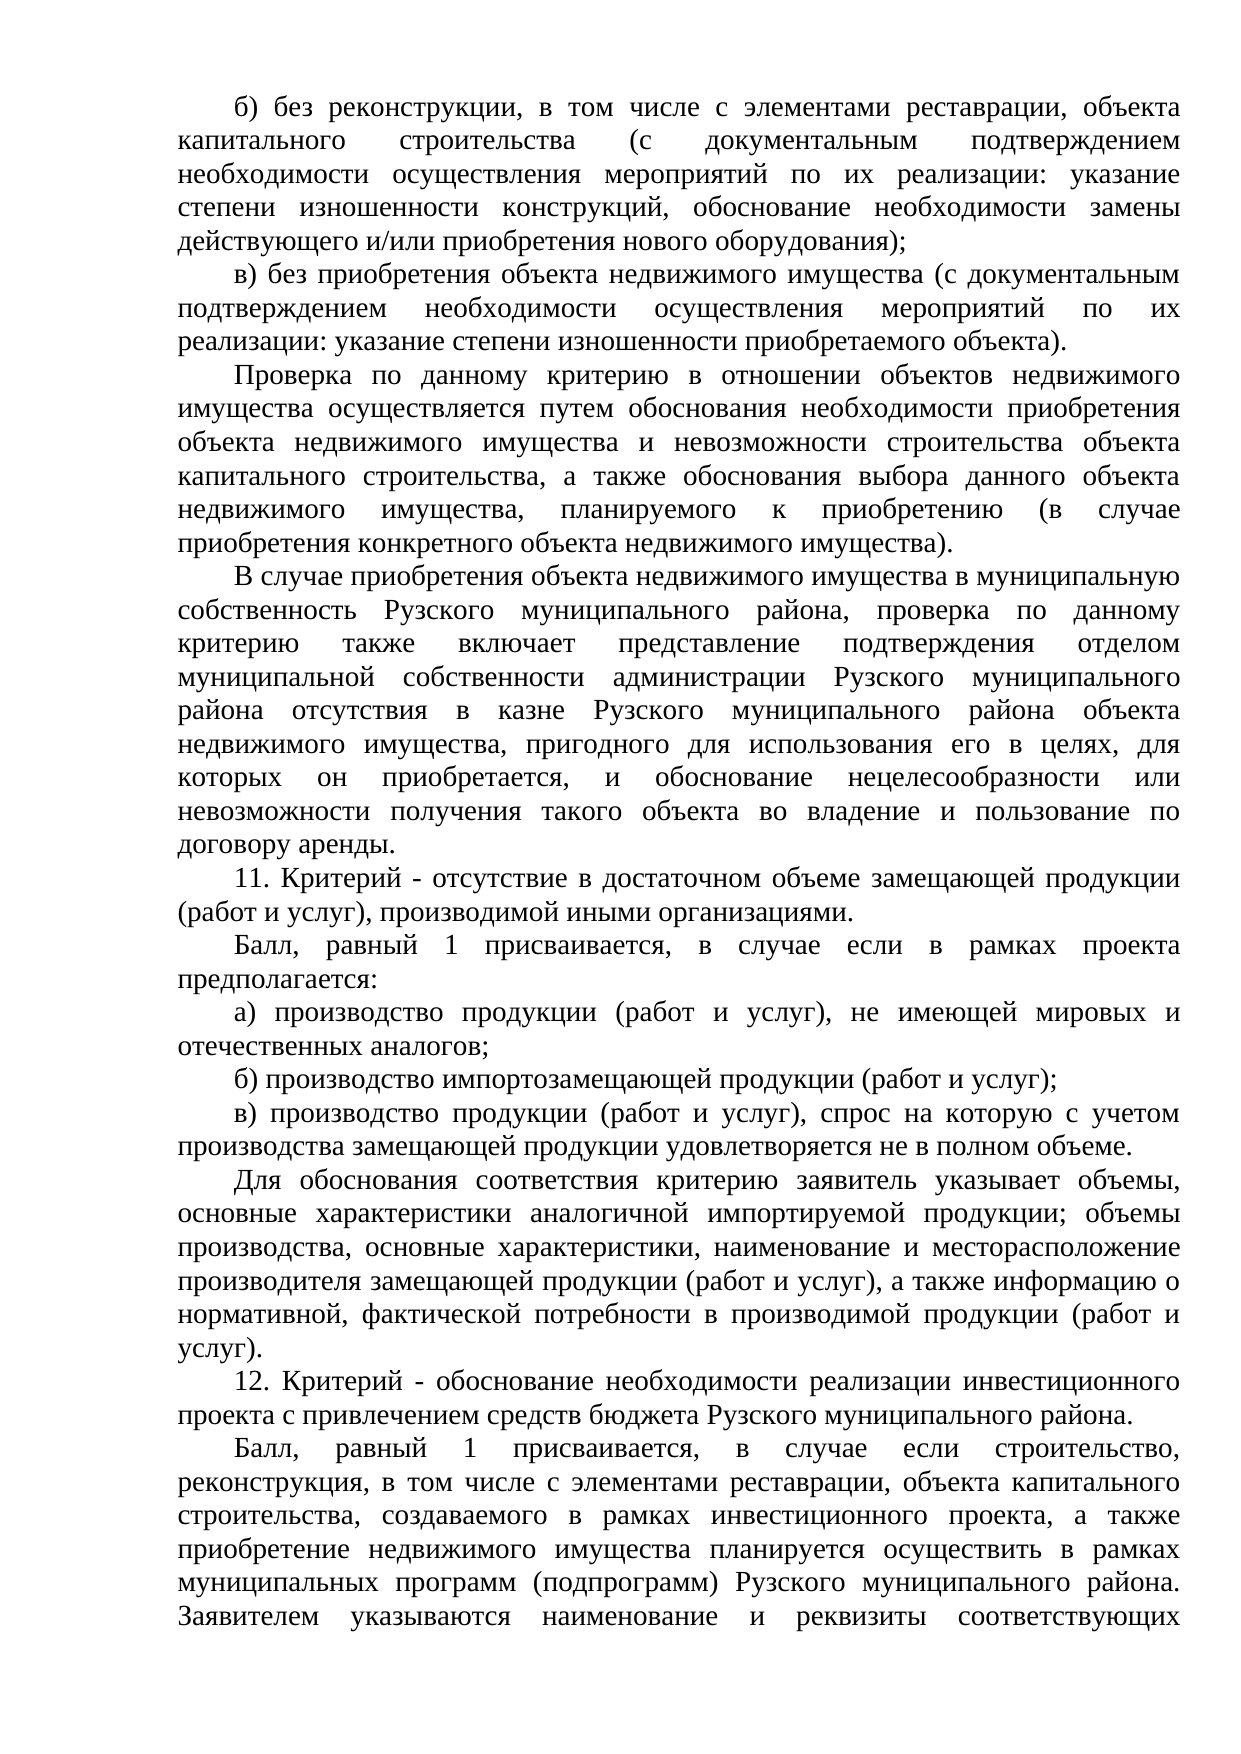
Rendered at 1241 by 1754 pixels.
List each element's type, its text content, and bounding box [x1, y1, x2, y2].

text б) без реконструкции, в том числе с элементами реставрации, объекта капитального строительства (с документальным подтверждением необходимости осуществления мероприятий по их реализации: указание степени изношенности конструкций, обоснование необходимости замены действующего и/или приобретения нового оборудования); [177, 89, 1181, 256]
text 11. Критерий - отсутствие в достаточном объеме замещающей продукции (работ и услуг), производимой иными организациями. [177, 860, 1181, 927]
text В случае приобретения объекта недвижимого имущества в муниципальную собственность Рузского муниципального района, проверка по данному критерию также включает представление подтверждения отделом муниципальной собственности администрации Рузского муниципального района отсутствия в казне Рузского муниципального района объекта недвижимого имущества, пригодного для использования его в целях, для которых он приобретается, и обоснование нецелесообразности или невозможности получения такого объекта во владение и пользование по договору аренды. [177, 558, 1181, 860]
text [177, 1430, 1181, 1632]
text Для обоснования соответствия критерию заявитель указывает объемы, основные характеристики аналогичной импортируемой продукции; объемы производства, основные характеристики, наименование и месторасположение производителя замещающей продукции (работ и услуг), а также информацию о нормативной, фактической потребности в производимой продукции (работ и услуг). [177, 1162, 1181, 1363]
text б) производство импортозамещающей продукции (работ и услуг); [177, 1061, 1181, 1095]
text Проверка по данному критерию в отношении объектов недвижимого имущества осуществляется путем обоснования необходимости приобретения объекта недвижимого имущества и невозможности строительства объекта капитального строительства, а также обоснования выбора данного объекта недвижимого имущества, планируемого к приобретению (в случае приобретения конкретного объекта недвижимого имущества). [177, 357, 1181, 558]
text в) без приобретения объекта недвижимого имущества (с документальным подтверждением необходимости осуществления мероприятий по их реализации: указание степени изношенности приобретаемого объекта). [177, 256, 1181, 357]
text Балл, равный 1 присваивается, в случае если в рамках проекта предполагается: [177, 927, 1181, 994]
text а) производство продукции (работ и услуг), не имеющей мировых и отечественных аналогов; [177, 994, 1181, 1061]
text 12. Критерий - обоснование необходимости реализации инвестиционного проекта с привлечением средств бюджета Рузского муниципального района. [177, 1363, 1181, 1430]
text в) производство продукции (работ и услуг), спрос на которую с учетом производства замещающей продукции удовлетворяется не в полном объеме. [177, 1095, 1181, 1162]
